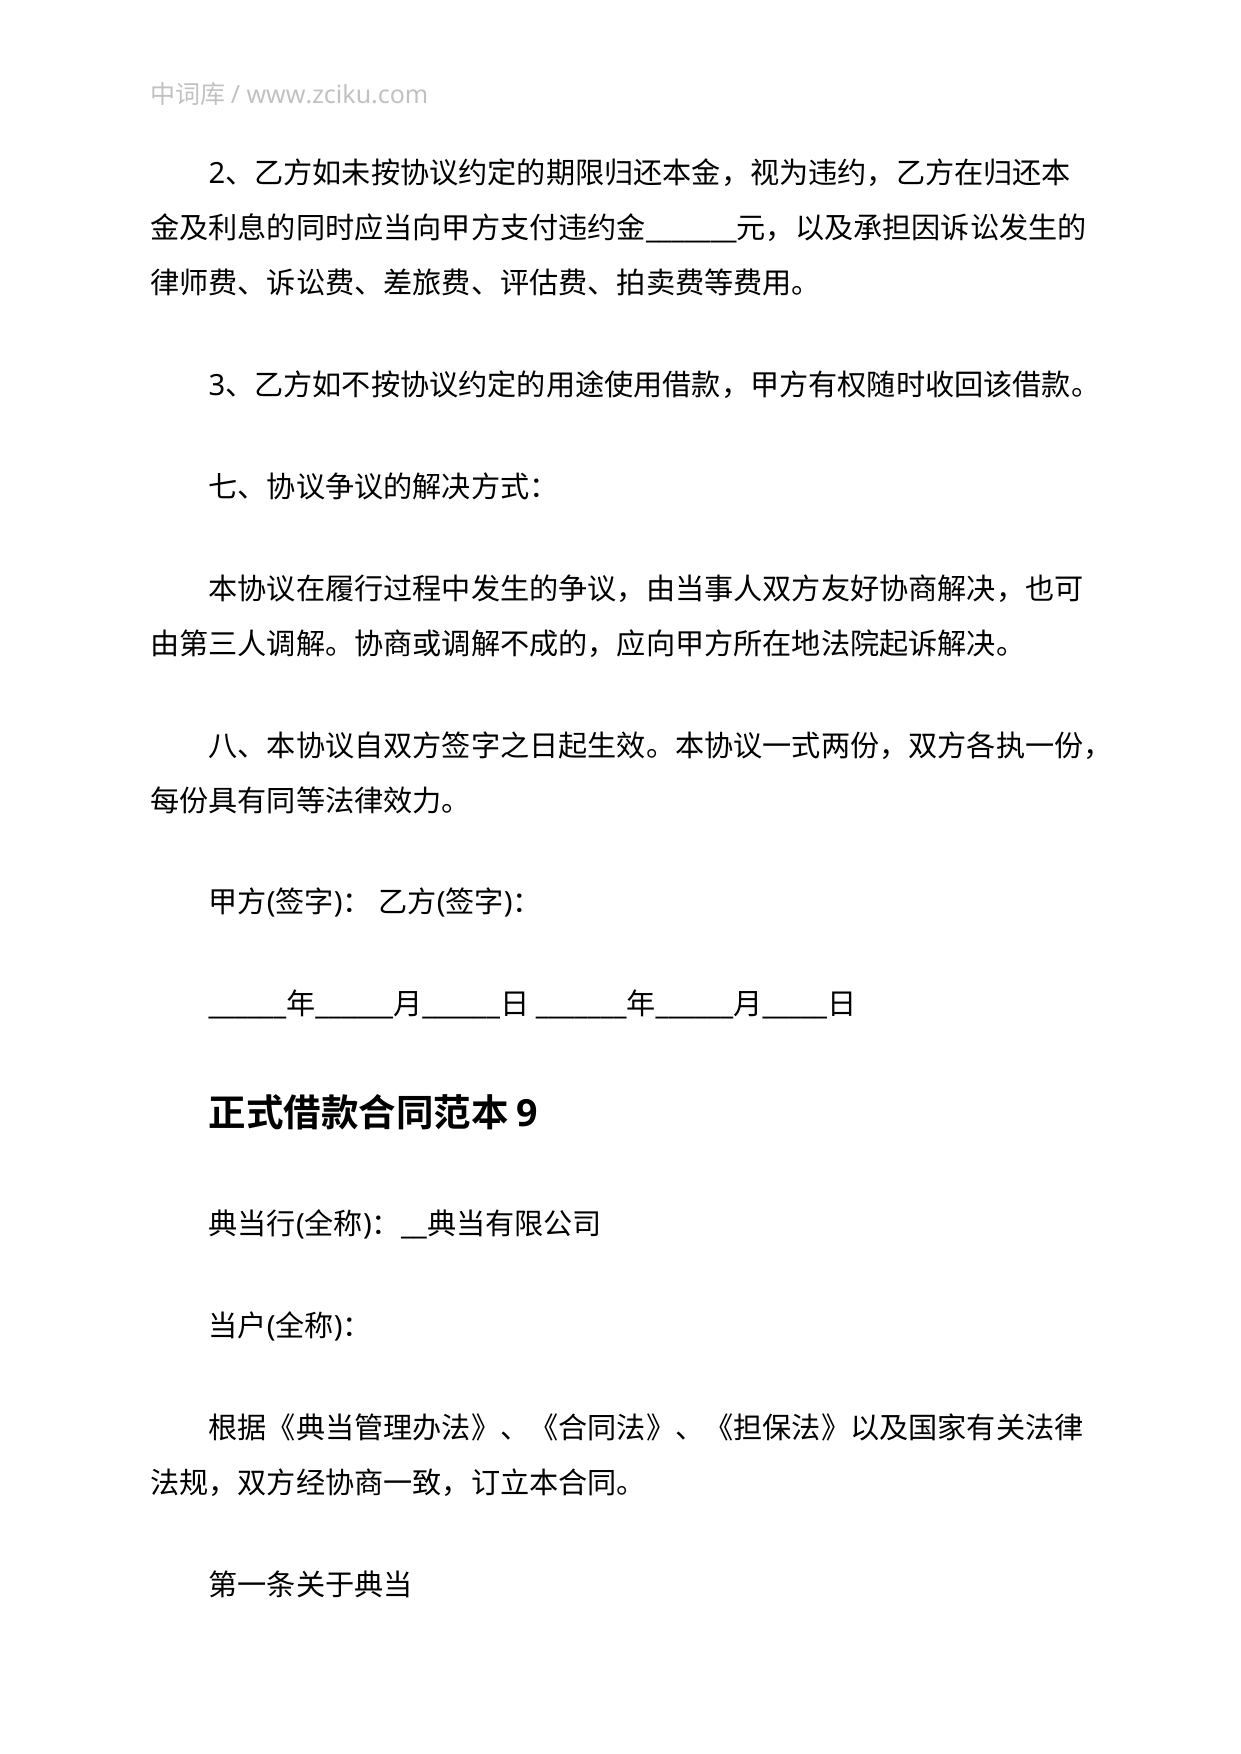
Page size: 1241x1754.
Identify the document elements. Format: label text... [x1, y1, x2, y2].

text 正式借款合同范本9 [150, 1083, 1090, 1137]
text ______年______月______日 _______年______月_____日 [150, 981, 1090, 1023]
text 甲方(签字)： 乙方(签字)： [150, 879, 1090, 921]
text 七、协议争议的解决方式： [150, 464, 1090, 506]
text 典当行(全称)：__典当有限公司 [150, 1200, 1090, 1243]
text 3、乙方如不按协议约定的用途使用借款，甲方有权随时收回该借款。 [150, 362, 1090, 404]
text 2、乙方如未按协议约定的期限归还本金，视为违约，乙方在归还本金及利息的同时应当向甲方支付违约金_______元，以及承担因诉讼发生的律师费、诉讼费、差旅费、评估费、拍卖费等费用。 [150, 150, 1090, 302]
text 八、本协议自双方签字之日起生效。本协议一式两份，双方各执一份，每份具有同等法律效力。 [150, 722, 1090, 819]
text 当户(全称)： [150, 1302, 1090, 1345]
text 根据《典当管理办法》、《合同法》、《担保法》以及国家有关法律法规，双方经协商一致，订立本合同。 [150, 1404, 1090, 1502]
text 第一条关于典当 [150, 1561, 1090, 1603]
text 本协议在履行过程中发生的争议，由当事人双方友好协商解决，也可由第三人调解。协商或调解不成的，应向甲方所在地法院起诉解决。 [150, 566, 1090, 663]
